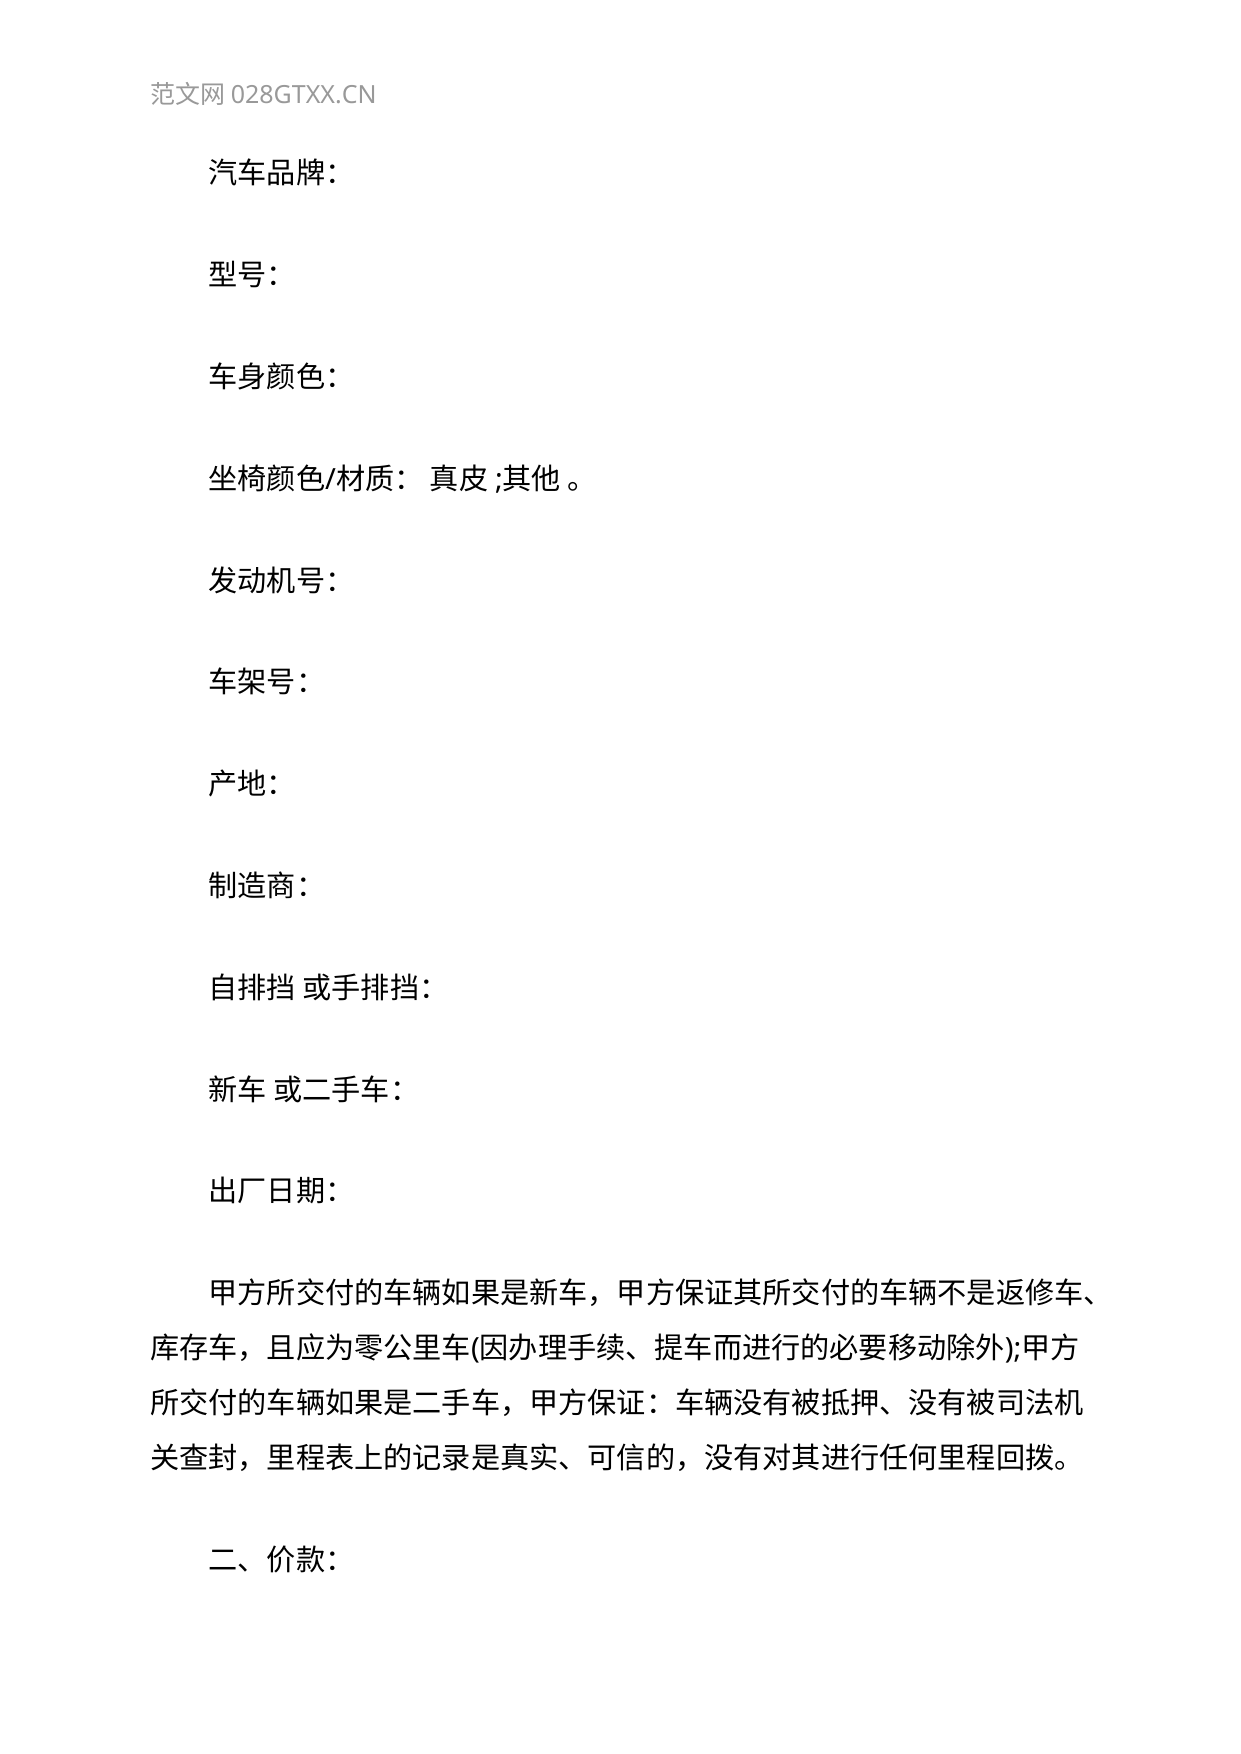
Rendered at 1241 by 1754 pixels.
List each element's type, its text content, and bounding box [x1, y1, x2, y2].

text 二、价款： [150, 1536, 1090, 1578]
text 坐椅颜色/材质： 真皮 ;其他 。 [150, 455, 1090, 498]
text 汽车品牌： [150, 150, 1090, 192]
text 车架号： [150, 659, 1090, 701]
text 新车 或二手车： [150, 1066, 1090, 1108]
text 产地： [150, 761, 1090, 803]
text 自排挡 或手排挡： [150, 964, 1090, 1007]
text 甲方所交付的车辆如果是新车，甲方保证其所交付的车辆不是返修车、库存车，且应为零公里车(因办理手续、提车而进行的必要移动除外);甲方所交付的车辆如果是二手车，甲方保证：车辆没有被抵押、没有被司法机关查封，里程表上的记录是真实、可信的，没有对其进行任何里程回拨。 [150, 1270, 1090, 1477]
text 出厂日期： [150, 1168, 1090, 1210]
text 制造商： [150, 863, 1090, 905]
text 发动机号： [150, 557, 1090, 599]
text 车身颜色： [150, 353, 1090, 396]
text 型号： [150, 252, 1090, 294]
